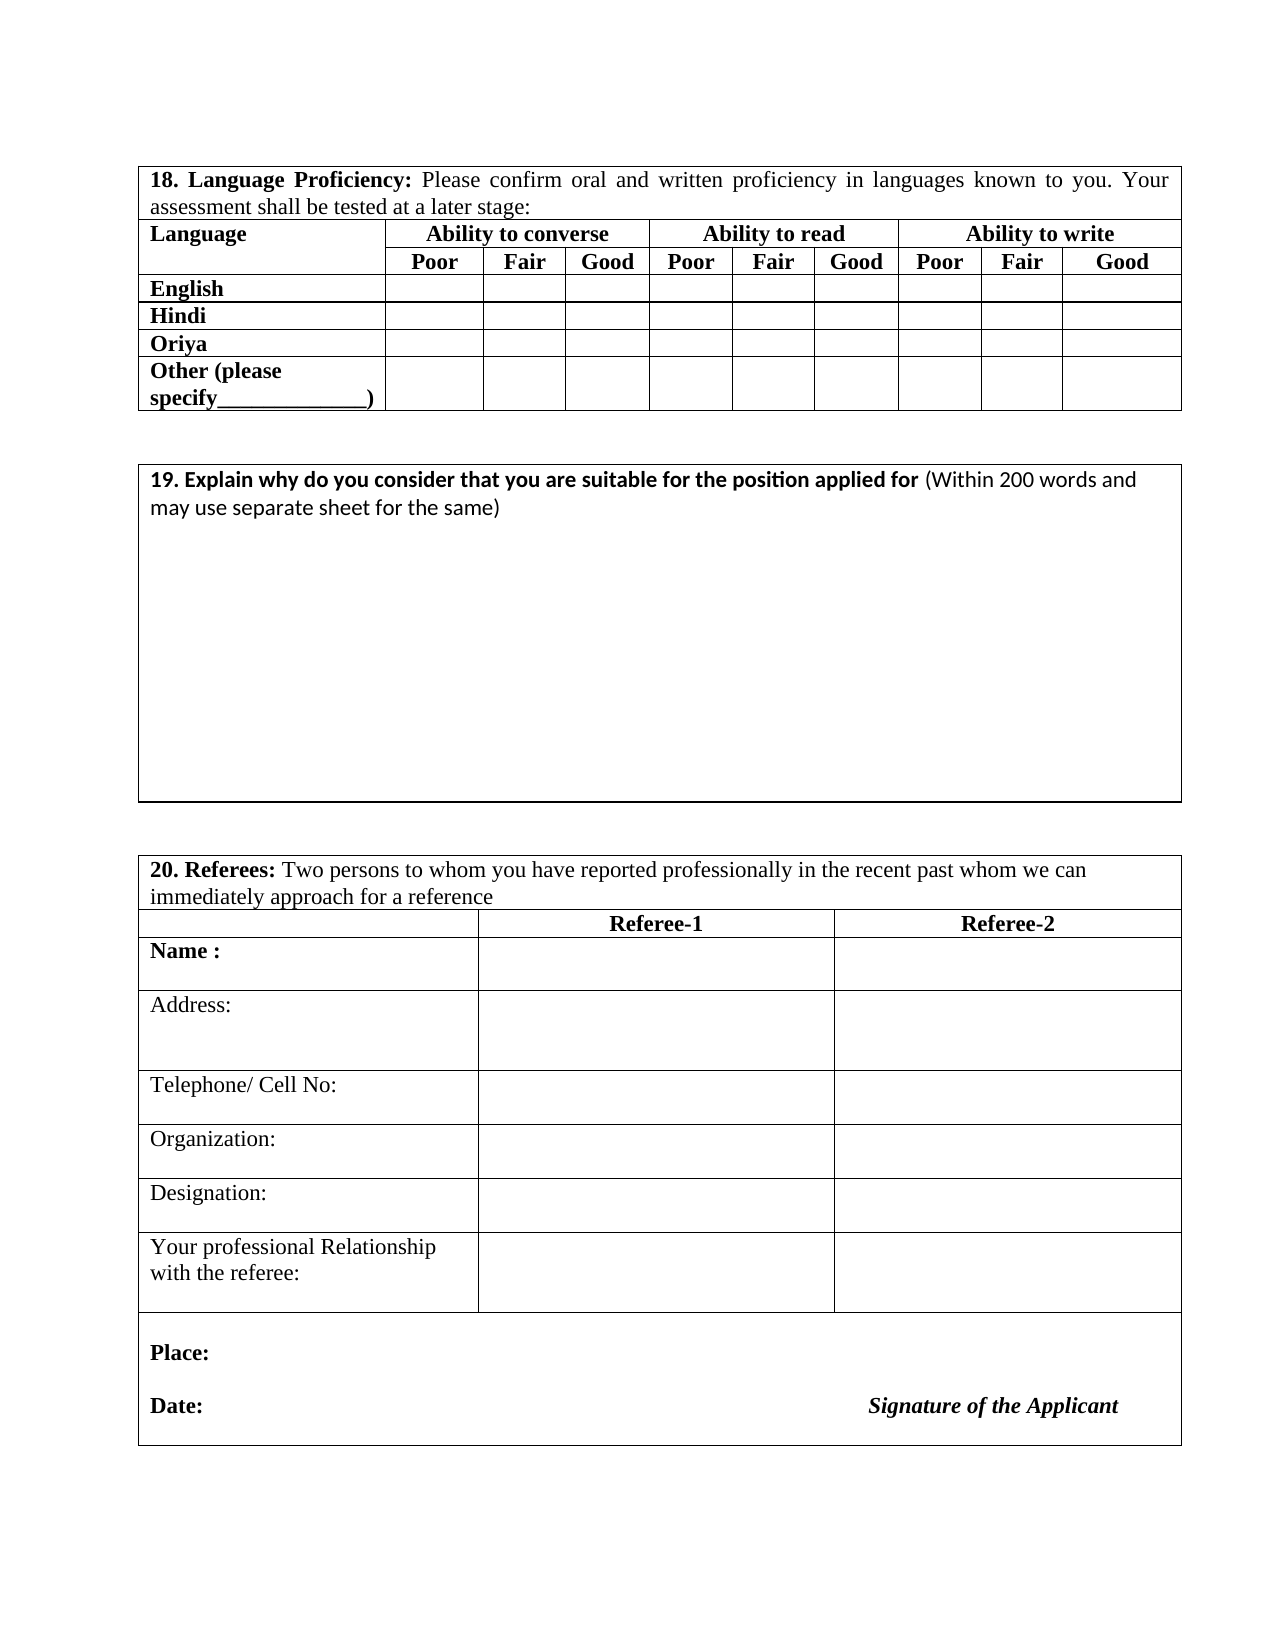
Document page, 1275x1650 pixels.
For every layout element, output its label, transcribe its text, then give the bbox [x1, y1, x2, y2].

table_cell [899, 303, 981, 329]
table_cell Referee-1 [479, 910, 834, 937]
table_cell [899, 275, 981, 301]
table_cell [899, 330, 981, 356]
table_cell Address: [139, 991, 478, 1070]
table_cell English [139, 275, 385, 301]
table_cell Good [1063, 248, 1181, 274]
table_cell [566, 275, 649, 301]
table_cell [733, 330, 814, 356]
table_cell Ability to read [650, 220, 898, 247]
table_cell [650, 357, 732, 410]
table_cell Poor [386, 248, 483, 274]
table_cell [386, 357, 483, 410]
table_cell [479, 1125, 834, 1178]
table_cell [815, 357, 898, 410]
table_cell [386, 275, 483, 301]
table_cell [733, 357, 814, 410]
table_cell [815, 275, 898, 301]
table_cell [835, 1071, 1181, 1124]
table_header 18. Language Proficiency: Please confirm oral and written proficiency in languages known to you. Your assessment shall be tested at a later stage: [139, 167, 1181, 219]
table_cell [982, 357, 1062, 410]
table_cell [479, 991, 834, 1070]
table_cell Name : [139, 938, 478, 990]
table_cell [484, 303, 565, 329]
table_cell Place: Date: Signature of the Applicant [139, 1313, 1181, 1444]
table_cell [1063, 330, 1181, 356]
table_cell [815, 303, 898, 329]
table_cell Your professional Relationship with the referee: [139, 1233, 478, 1312]
table_cell Poor [899, 248, 981, 274]
table_cell [484, 330, 565, 356]
table_cell [733, 275, 814, 301]
table_cell Organization: [139, 1125, 478, 1178]
table_cell [479, 1179, 834, 1232]
table_cell [982, 275, 1062, 301]
table_cell Designation: [139, 1179, 478, 1232]
table_cell Oriya [139, 330, 385, 356]
table_cell [1063, 275, 1181, 301]
table_cell [982, 303, 1062, 329]
table_cell [835, 991, 1181, 1070]
table_cell [835, 1125, 1181, 1178]
table_cell [566, 330, 649, 356]
table_cell [566, 303, 649, 329]
table_header 20. Referees: Two persons to whom you have reported professionally in the recent past whom we can immediately approach for a reference [139, 856, 1181, 909]
table_cell [139, 910, 478, 937]
table_cell Poor [650, 248, 732, 274]
table_cell [386, 330, 483, 356]
table_cell Referee-2 [835, 910, 1181, 937]
table_cell [815, 330, 898, 356]
table_cell [733, 303, 814, 329]
table_cell [650, 275, 732, 301]
table_cell [650, 303, 732, 329]
table_cell [484, 357, 565, 410]
table_cell Fair [484, 248, 565, 274]
table_cell Good [566, 248, 649, 274]
table_cell [835, 938, 1181, 990]
table_cell Good [815, 248, 898, 274]
table_cell [479, 1233, 834, 1312]
table_cell Hindi [139, 303, 385, 329]
table_cell Other (please specify_____________) [139, 357, 385, 410]
table_cell [386, 303, 483, 329]
table_header 19. Explain why do you consider that you are suitable for the position applied for (Within 200 words and may use separate sheet for the same) [139, 465, 1181, 801]
table_cell [982, 330, 1062, 356]
table_cell Fair [733, 248, 814, 274]
table_cell Language [139, 220, 385, 274]
table_cell Fair [982, 248, 1062, 274]
table_cell [479, 938, 834, 990]
table_cell [479, 1071, 834, 1124]
table_cell [566, 357, 649, 410]
table_cell [835, 1179, 1181, 1232]
table_cell [835, 1233, 1181, 1312]
table_cell [484, 275, 565, 301]
table_cell Telephone/ Cell No: [139, 1071, 478, 1124]
table_cell [650, 330, 732, 356]
table_cell Ability to write [899, 220, 1181, 247]
table_cell [1063, 357, 1181, 410]
table_cell [1063, 303, 1181, 329]
table_cell [899, 357, 981, 410]
table_cell Ability to converse [386, 220, 649, 247]
